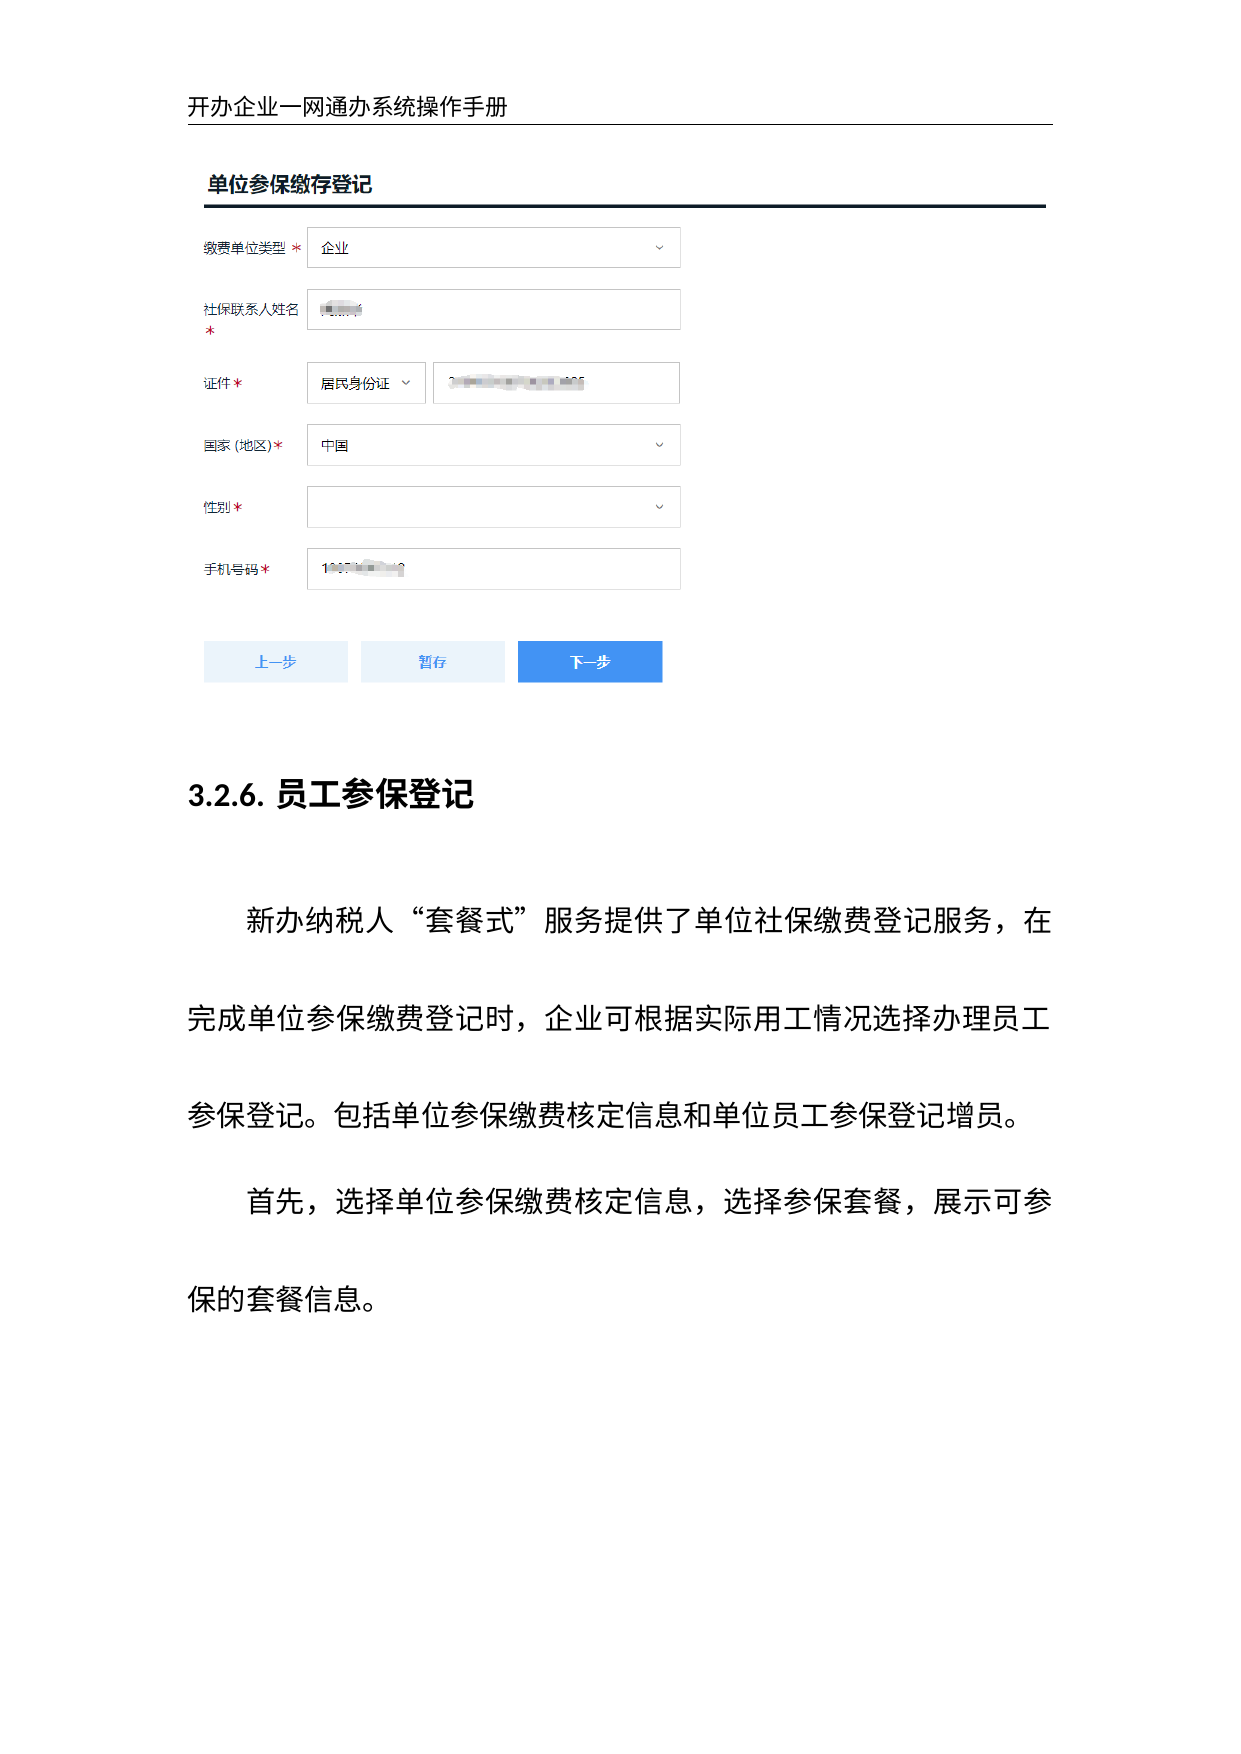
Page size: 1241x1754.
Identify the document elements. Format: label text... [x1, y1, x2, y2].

text 新办纳税人“套餐式”服务提供了单位社保缴费登记服务，在完成单位参保缴费登记时，企业可根据实际用工情况选择办理员工参保登记。包括单位参保缴费核定信息和单位员工参保登记增员。 [187, 887, 1053, 1147]
subtitle 员工参保登记 [187, 759, 1053, 824]
picture [187, 162, 1053, 701]
text 首先，选择单位参保缴费核定信息，选择参保套餐，展示可参保的套餐信息。 [187, 1168, 1053, 1330]
